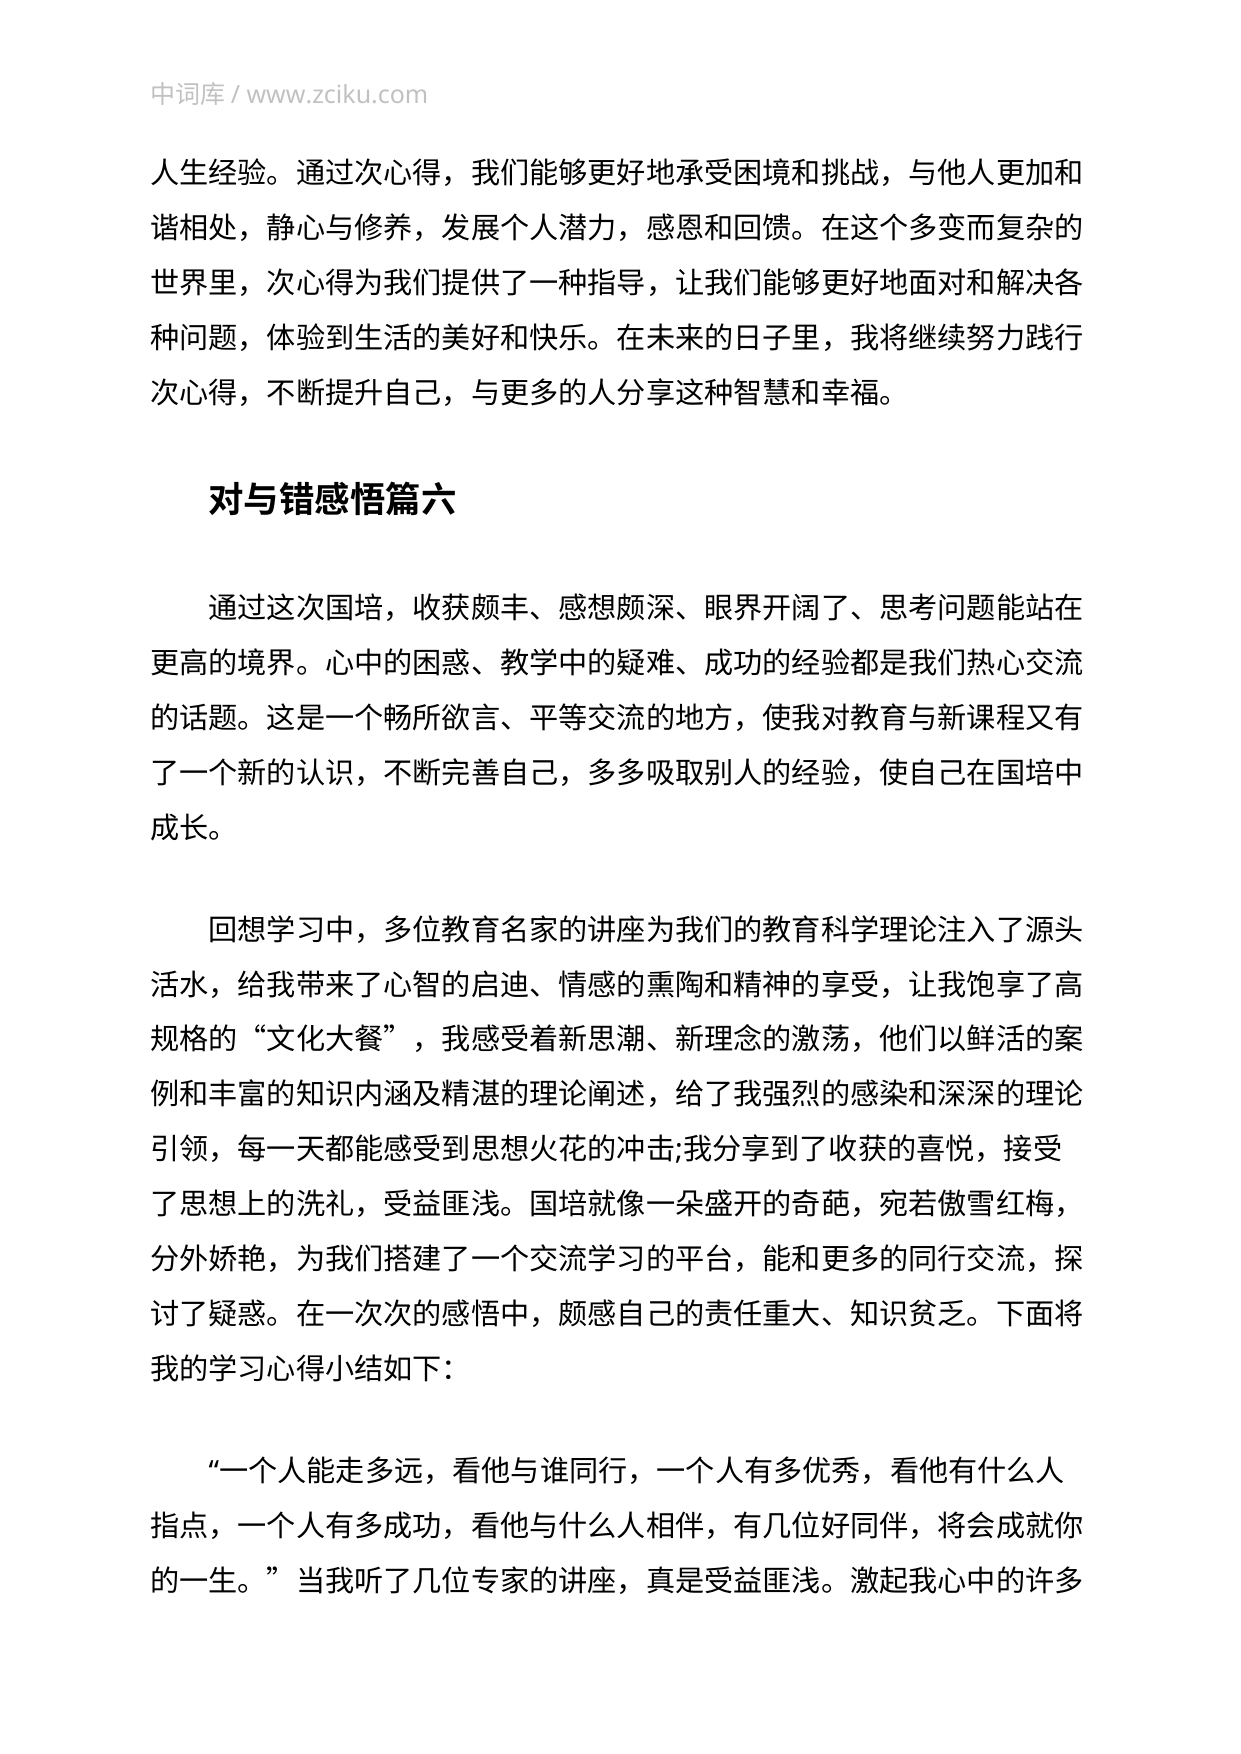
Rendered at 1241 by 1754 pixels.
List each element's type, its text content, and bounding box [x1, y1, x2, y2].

text 回想学习中，多位教育名家的讲座为我们的教育科学理论注入了源头活水，给我带来了心智的启迪、情感的熏陶和精神的享受，让我饱享了高规格的“文化大餐”，我感受着新思潮、新理念的激荡，他们以鲜活的案例和丰富的知识内涵及精湛的理论阐述，给了我强烈的感染和深深的理论引领，每一天都能感受到思想火花的冲击;我分享到了收获的喜悦，接受了思想上的洗礼，受益匪浅。国培就像一朵盛开的奇葩，宛若傲雪红梅，分外娇艳，为我们搭建了一个交流学习的平台，能和更多的同行交流，探讨了疑惑。在一次次的感悟中，颇感自己的责任重大、知识贫乏。下面将我的学习心得小结如下： [150, 906, 1090, 1388]
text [150, 150, 1090, 412]
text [150, 1447, 1090, 1599]
text 通过这次国培，收获颇丰、感想颇深、眼界开阔了、思考问题能站在更高的境界。心中的困惑、教学中的疑难、成功的经验都是我们热心交流的话题。这是一个畅所欲言、平等交流的地方，使我对教育与新课程又有了一个新的认识，不断完善自己，多多吸取别人的经验，使自己在国培中成长。 [150, 585, 1090, 847]
text 对与错感悟篇六 [150, 471, 1090, 523]
